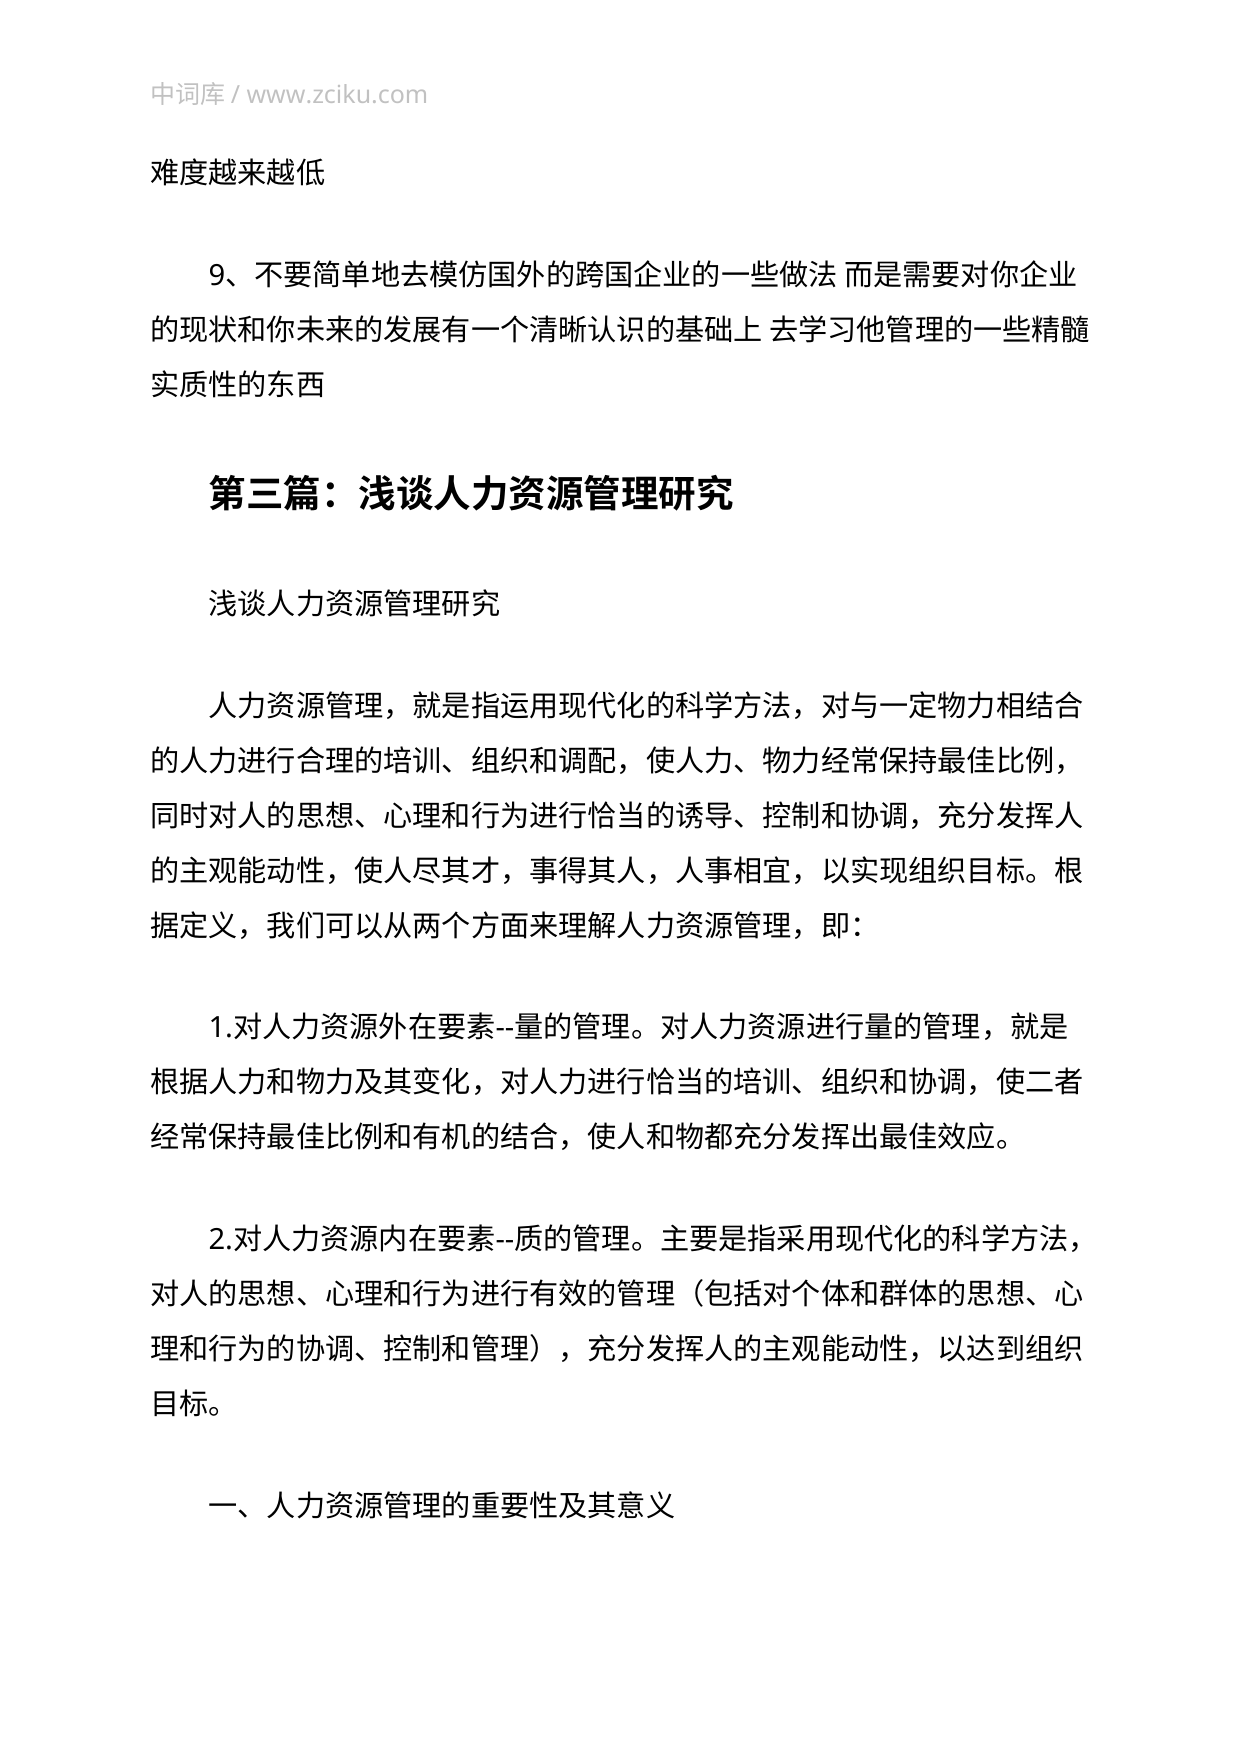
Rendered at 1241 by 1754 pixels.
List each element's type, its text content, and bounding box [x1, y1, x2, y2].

text 浅谈人力资源管理研究 [150, 581, 1090, 623]
text 一、人力资源管理的重要性及其意义 [150, 1482, 1090, 1524]
text 第三篇：浅谈人力资源管理研究 [150, 463, 1090, 518]
text 2.对人力资源内在要素--质的管理。主要是指采用现代化的科学方法，对人的思想、心理和行为进行有效的管理（包括对个体和群体的思想、心理和行为的协调、控制和管理），充分发挥人的主观能动性，以达到组织目标。 [150, 1216, 1090, 1423]
text 1.对人力资源外在要素--量的管理。对人力资源进行量的管理，就是根据人力和物力及其变化，对人力进行恰当的培训、组织和协调，使二者经常保持最佳比例和有机的结合，使人和物都充分发挥出最佳效应。 [150, 1004, 1090, 1156]
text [150, 150, 1090, 192]
text 9、不要简单地去模仿国外的跨国企业的一些做法 而是需要对你企业的现状和你未来的发展有一个清晰认识的基础上 去学习他管理的一些精髓 实质性的东西 [150, 252, 1090, 404]
text 人力资源管理，就是指运用现代化的科学方法，对与一定物力相结合的人力进行合理的培训、组织和调配，使人力、物力经常保持最佳比例，同时对人的思想、心理和行为进行恰当的诱导、控制和协调，充分发挥人的主观能动性，使人尽其才，事得其人，人事相宜，以实现组织目标。根据定义，我们可以从两个方面来理解人力资源管理，即： [150, 683, 1090, 944]
